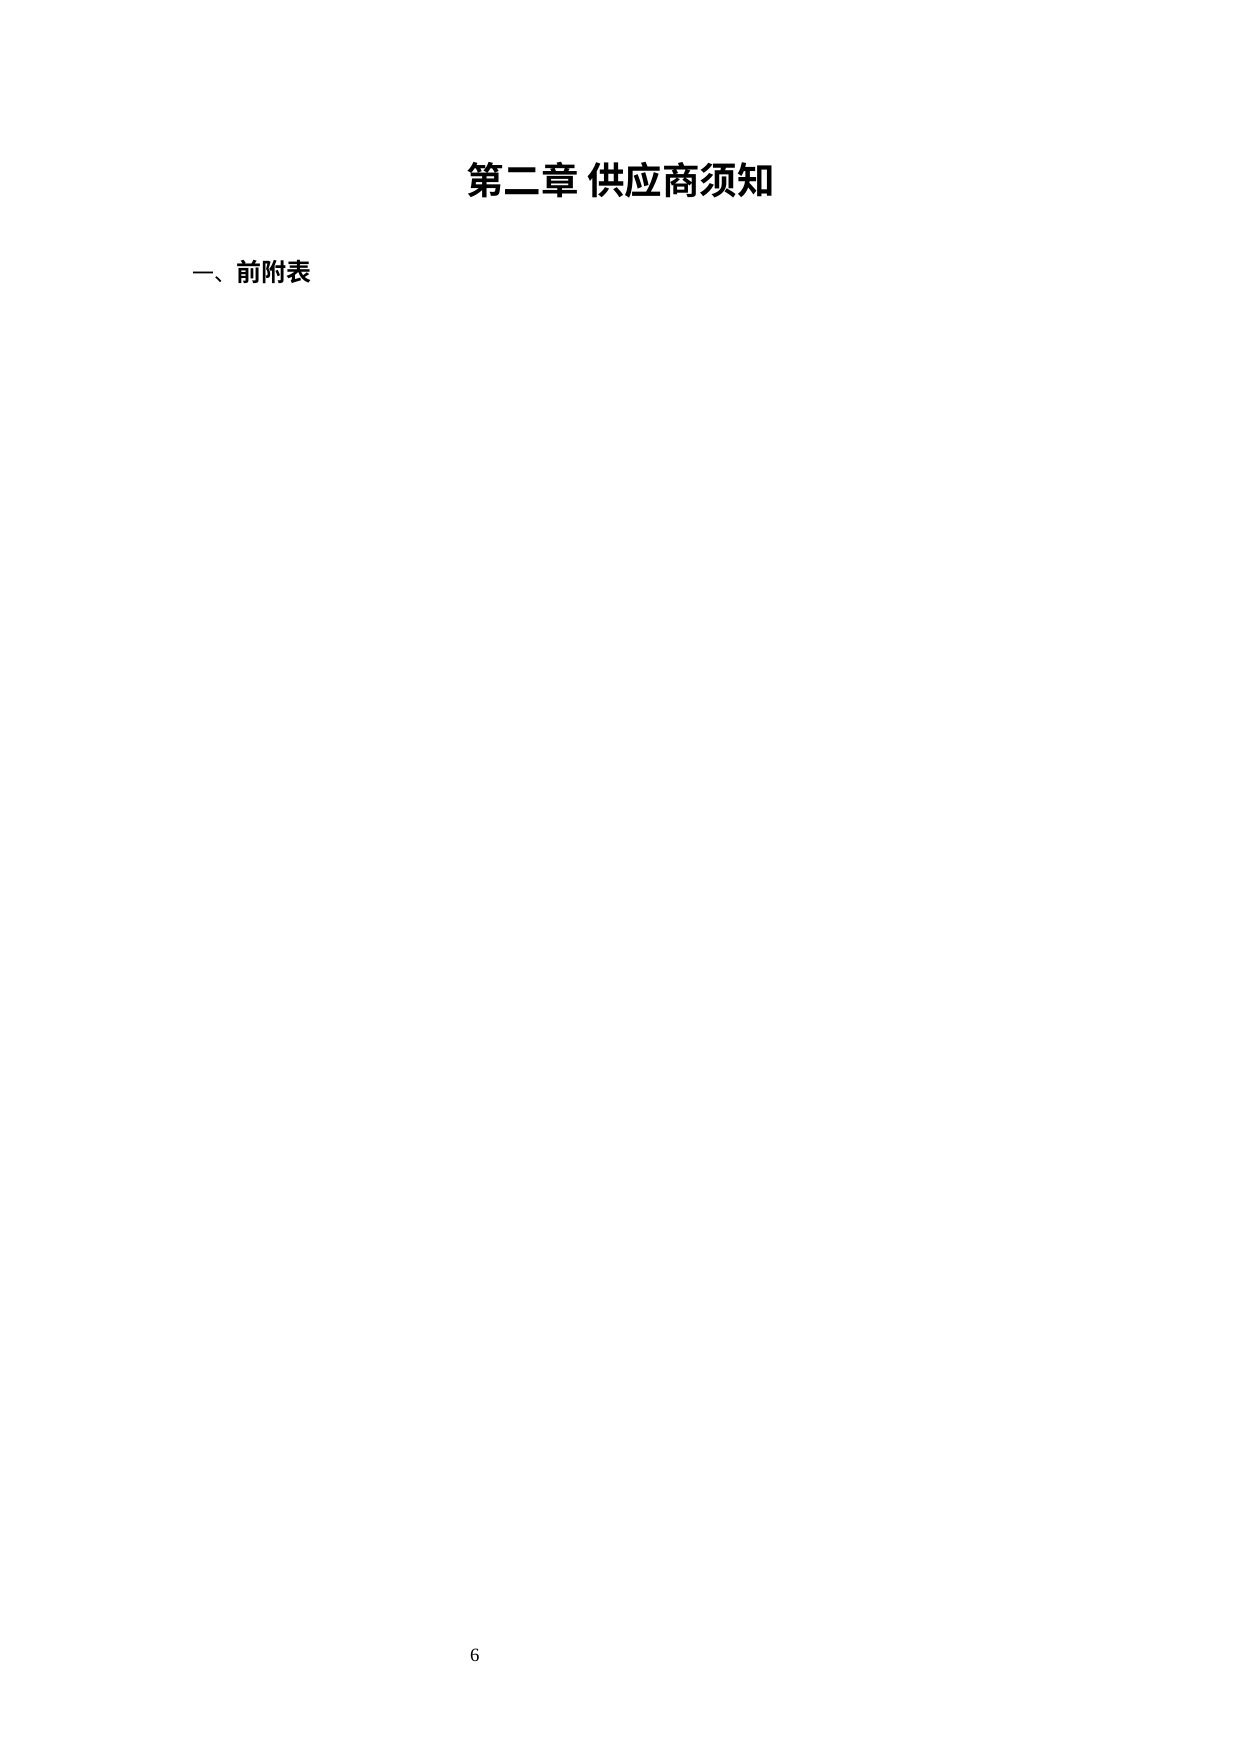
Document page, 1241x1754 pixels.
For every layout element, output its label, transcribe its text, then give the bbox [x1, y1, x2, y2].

list 供应商须知 [142, 146, 1098, 211]
list 前附表 [142, 238, 1098, 303]
